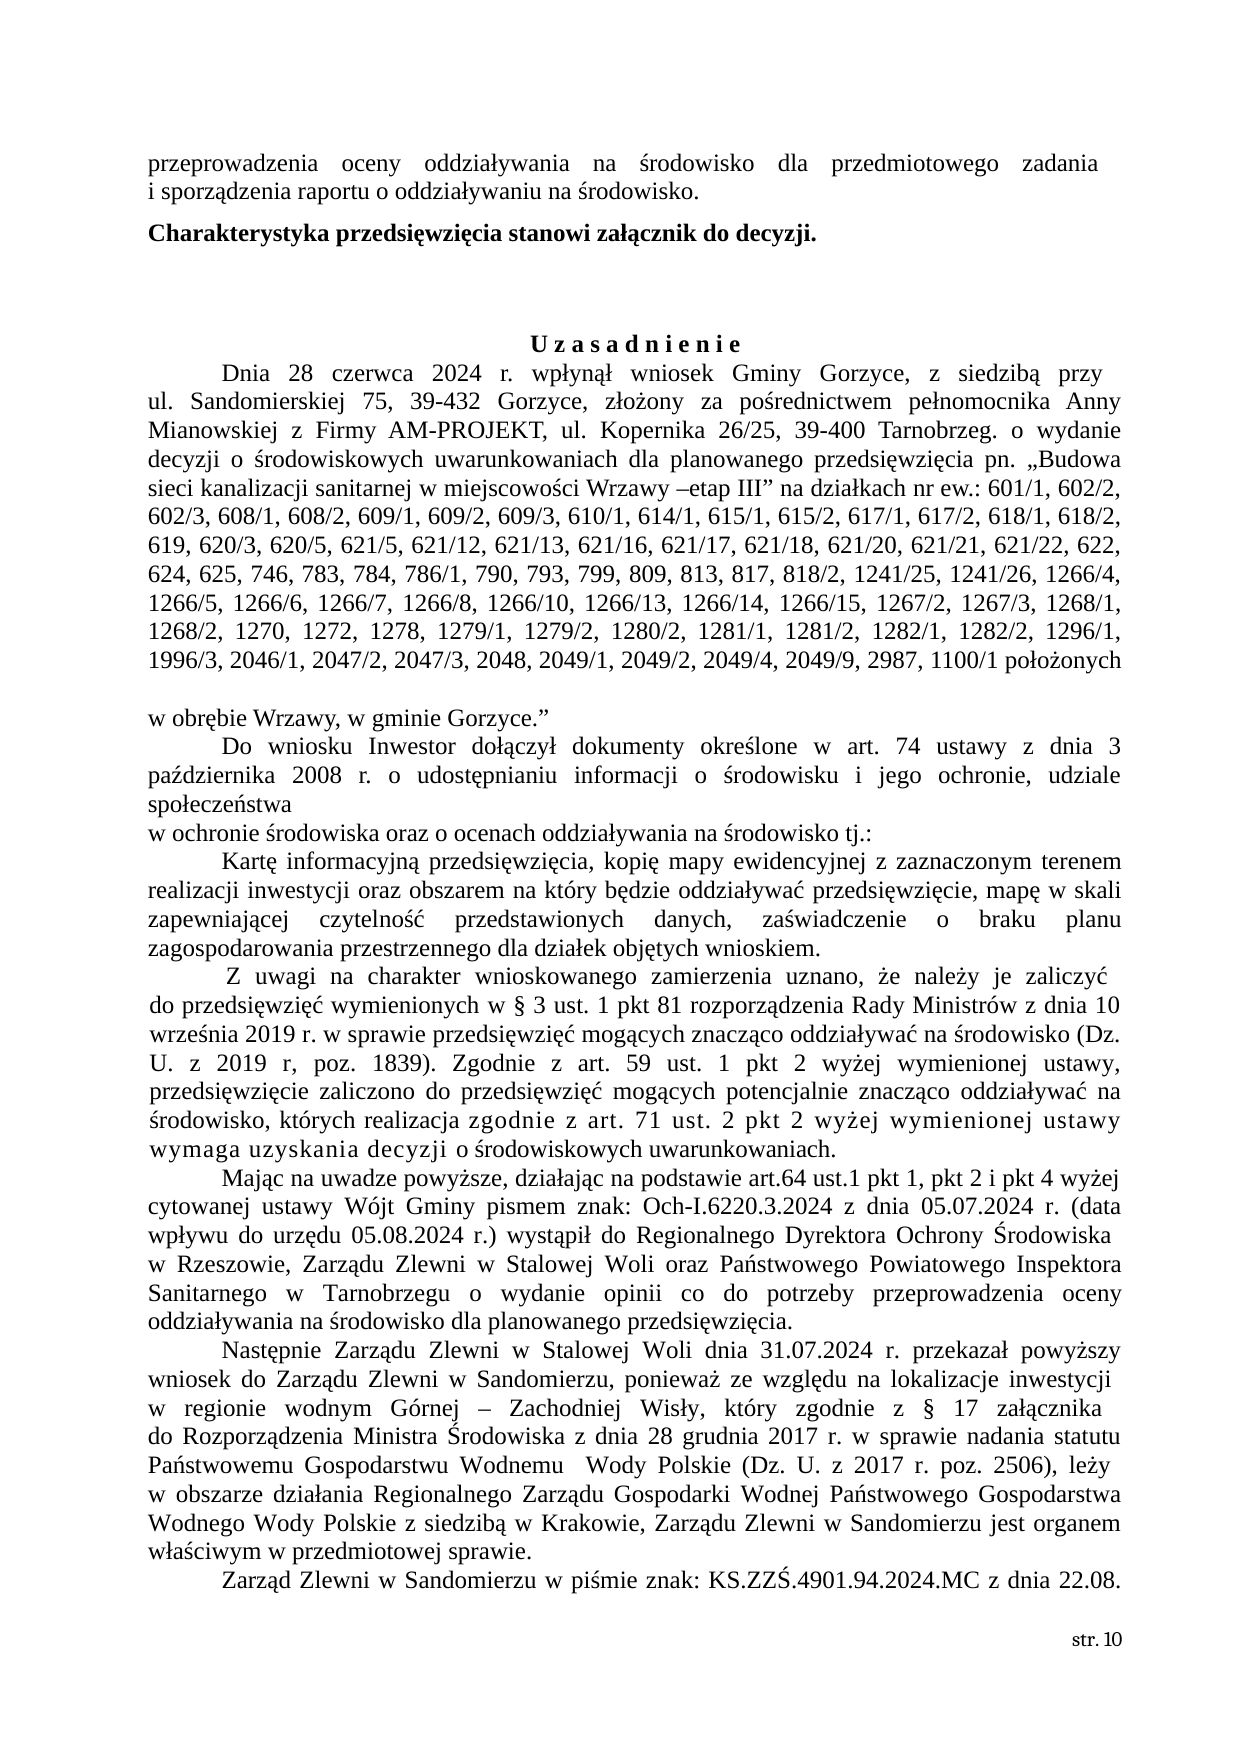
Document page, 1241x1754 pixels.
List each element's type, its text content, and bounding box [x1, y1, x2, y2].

text Kartę informacyjną przedsięwzięcia, kopię mapy ewidencyjnej z zaznaczonym terenem realizacji inwestycji oraz obszarem na który będzie oddziaływać przedsięwzięcie, mapę w skali zapewniającej czytelność przedstawionych danych, zaświadczenie o braku planu zagospodarowania przestrzennego dla działek objętych wnioskiem. [148, 846, 1122, 961]
text Mając na uwadze powyższe, działając na podstawie art.64 ust.1 pkt 1, pkt 2 i pkt 4 wyżej cytowanej ustawy Wójt Gminy pismem znak: Och-I.6220.3.2024 z dnia 05.07.2024 r. (data wpływu do urzędu 05.08.2024 r.) wystąpił do Regionalnego Dyrektora Ochrony Środowiska w Rzeszowie, Zarządu Zlewni w Stalowej Woli oraz Państwowego Powiatowego Inspektora Sanitarnego w Tarnobrzegu o wydanie opinii co do potrzeby przeprowadzenia oceny oddziaływania na środowisko dla planowanego przedsięwzięcia. [148, 1163, 1122, 1335]
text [148, 148, 1122, 205]
text Następnie Zarządu Zlewni w Stalowej Woli dnia 31.07.2024 r. przekazał powyższy wniosek do Zarządu Zlewni w Sandomierzu, ponieważ ze względu na lokalizacje inwestycji w regionie wodnym Górnej – Zachodniej Wisły, który zgodnie z § 17 załącznika do Rozporządzenia Ministra Środowiska z dnia 28 grudnia 2017 r. w sprawie nadania statutu Państwowemu Gospodarstwu Wodnemu Wody Polskie (Dz. U. z 2017 r. poz. 2506), leży w obszarze działania Regionalnego Zarządu Gospodarki Wodnej Państwowego Gospodarstwa Wodnego Wody Polskie z siedzibą w Krakowie, Zarządu Zlewni w Sandomierzu jest organem właściwym w przedmiotowej sprawie. [148, 1335, 1122, 1565]
text Z uwagi na charakter wnioskowanego zamierzenia uznano, że należy je zaliczyć do przedsięwzięć wymienionych w § 3 ust. 1 pkt 81 rozporządzenia Rady Ministrów z dnia 10 września 2019 r. w sprawie przedsięwzięć mogących znacząco oddziaływać na środowisko (Dz. U. z 2019 r, poz. 1839). Zgodnie z art. 59 ust. 1 pkt 2 wyżej wymienionej ustawy, przedsięwzięcie zaliczono do przedsięwzięć mogących potencjalnie znacząco oddziaływać na środowisko, których realizacja zgodnie z art. 71 ust. 2 pkt 2 wyżej wymienionej ustawy wymaga uzyskania decyzji o środowiskowych uwarunkowaniach. [149, 961, 1122, 1163]
text Charakterystyka przedsięwzięcia stanowi załącznik do decyzji. [148, 218, 1122, 246]
text Do wniosku Inwestor dołączył dokumenty określone w art. 74 ustawy z dnia 3 października 2008 r. o udostępnianiu informacji o środowisku i jego ochronie, udziale społeczeństwa w ochronie środowiska oraz o ocenach oddziaływania na środowisko tj.: [148, 731, 1122, 846]
text U z a s a d n i e n i e [148, 329, 1122, 358]
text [148, 1565, 1122, 1594]
text Dnia 28 czerwca 2024 r. wpłynął wniosek Gminy Gorzyce, z siedzibą przy ul. Sandomierskiej 75, 39-432 Gorzyce, złożony za pośrednictwem pełnomocnika Anny Mianowskiej z Firmy AM-PROJEKT, ul. Kopernika 26/25, 39-400 Tarnobrzeg. o wydanie decyzji o środowiskowych uwarunkowaniach dla planowanego przedsięwzięcia pn. „Budowa sieci kanalizacji sanitarnej w miejscowości Wrzawy –etap III” na działkach nr ew.: 601/1, 602/2, 602/3, 608/1, 608/2, 609/1, 609/2, 609/3, 610/1, 614/1, 615/1, 615/2, 617/1, 617/2, 618/1, 618/2, 619, 620/3, 620/5, 621/5, 621/12, 621/13, 621/16, 621/17, 621/18, 621/20, 621/21, 621/22, 622, 624, 625, 746, 783, 784, 786/1, 790, 793, 799, 809, 813, 817, 818/2, 1241/25, 1241/26, 1266/4, 1266/5, 1266/6, 1266/7, 1266/8, 1266/10, 1266/13, 1266/14, 1266/15, 1267/2, 1267/3, 1268/1, 1268/2, 1270, 1272, 1278, 1279/1, 1279/2, 1280/2, 1281/1, 1281/2, 1282/1, 1282/2, 1296/1, 1996/3, 2046/1, 2047/2, 2047/3, 2048, 2049/1, 2049/2, 2049/4, 2049/9, 2987, 1100/1 położonych w obrębie Wrzawy, w gminie Gorzyce.” [148, 358, 1122, 731]
